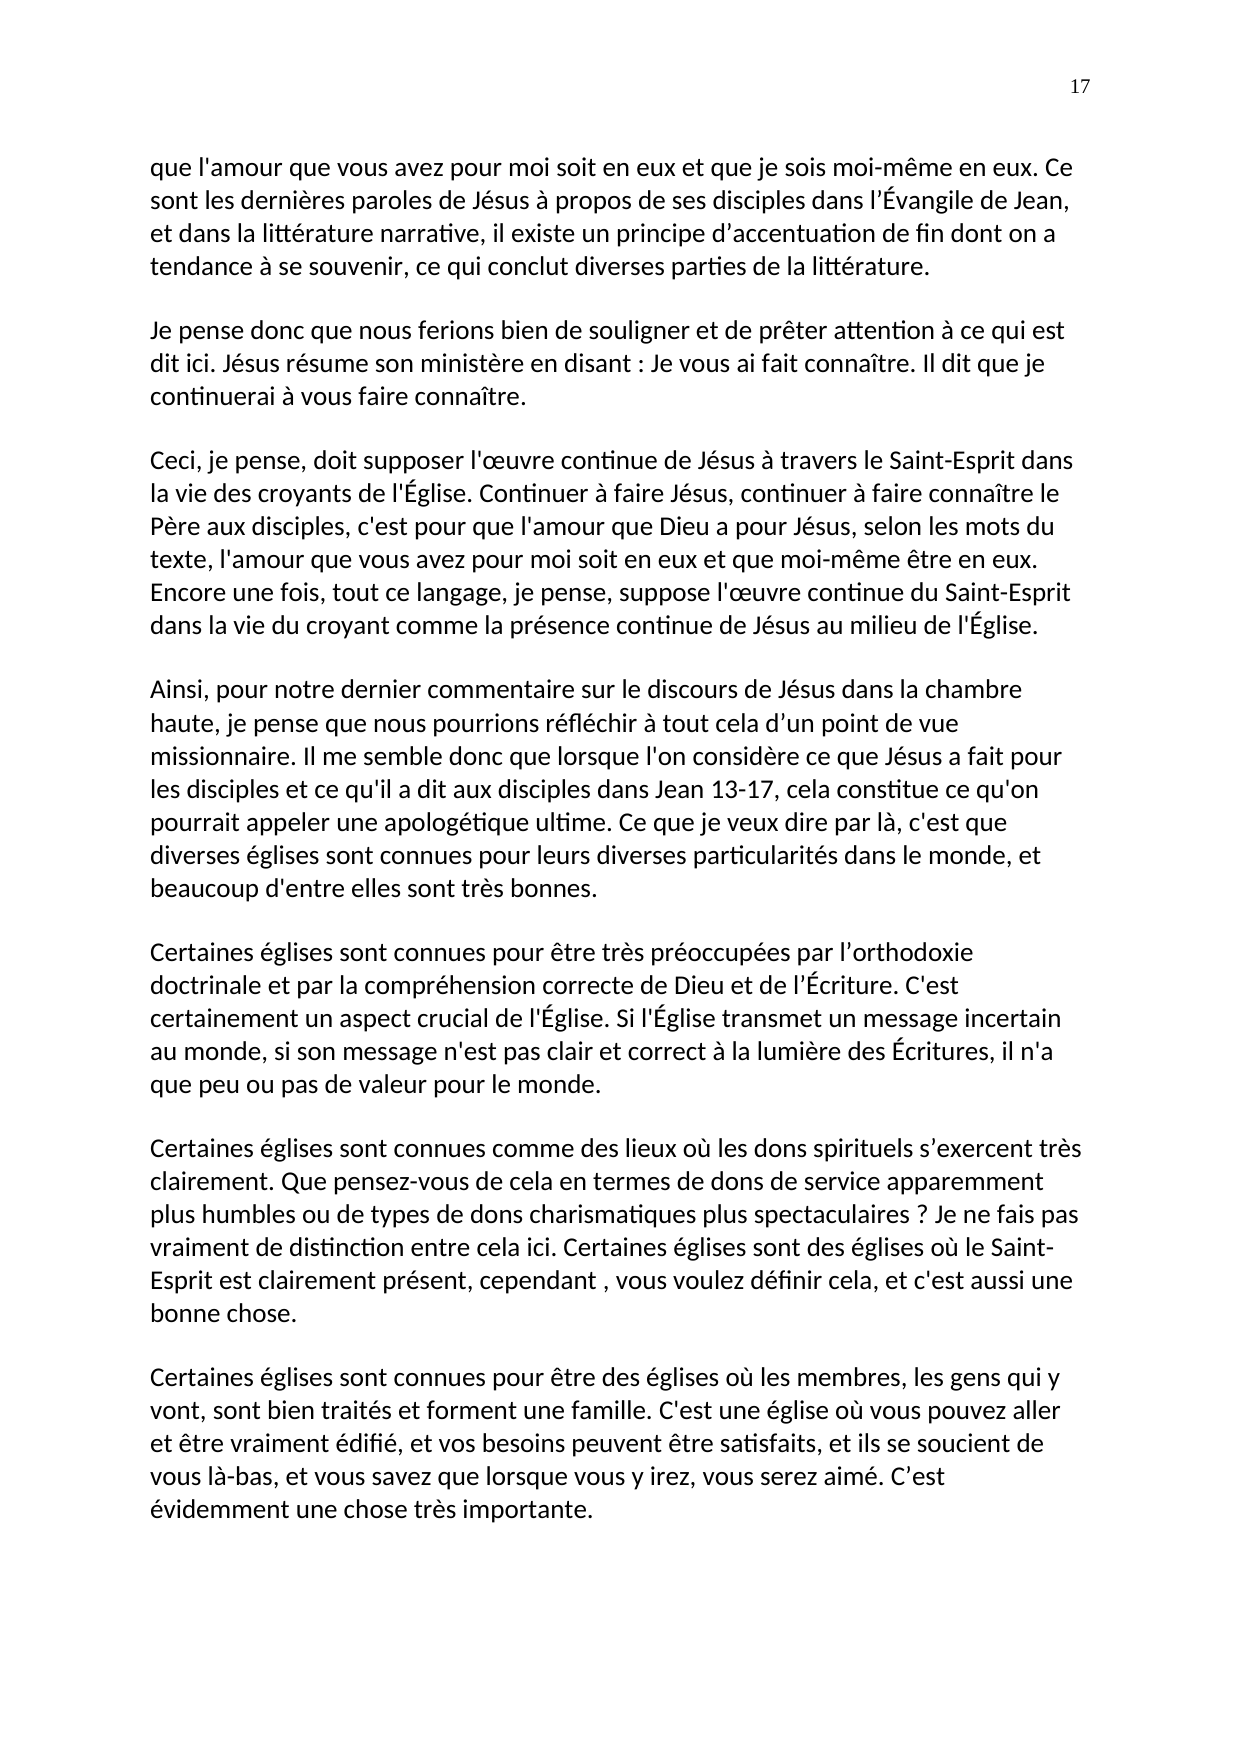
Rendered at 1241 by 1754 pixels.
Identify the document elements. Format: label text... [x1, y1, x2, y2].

text Certaines églises sont connues pour être très préoccupées par l’orthodoxie doctrinale et par la compréhension correcte de Dieu et de l’Écriture. C'est certainement un aspect crucial de l'Église. Si l'Église transmet un message incertain au monde, si son message n'est pas clair et correct à la lumière des Écritures, il n'a que peu ou pas de valeur pour le monde. [150, 935, 1090, 1100]
text Certaines églises sont connues pour être des églises où les membres, les gens qui y vont, sont bien traités et forment une famille. C'est une église où vous pouvez aller et être vraiment édifié, et vos besoins peuvent être satisfaits, et ils se soucient de vous là-bas, et vous savez que lorsque vous y irez, vous serez aimé. C’est évidemment une chose très importante. [150, 1361, 1090, 1526]
text Je pense donc que nous ferions bien de souligner et de prêter attention à ce qui est dit ici. Jésus résume son ministère en disant : Je vous ai fait connaître. Il dit que je continuerai à vous faire connaître. [150, 313, 1090, 412]
text Ainsi, pour notre dernier commentaire sur le discours de Jésus dans la chambre haute, je pense que nous pourrions réfléchir à tout cela d’un point de vue missionnaire. Il me semble donc que lorsque l'on considère ce que Jésus a fait pour les disciples et ce qu'il a dit aux disciples dans Jean 13-17, cela constitue ce qu'on pourrait appeler une apologétique ultime. Ce que je veux dire par là, c'est que diverses églises sont connues pour leurs diverses particularités dans le monde, et beaucoup d'entre elles sont très bonnes. [150, 673, 1090, 904]
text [150, 150, 1090, 282]
text Ceci, je pense, doit supposer l'œuvre continue de Jésus à travers le Saint-Esprit dans la vie des croyants de l'Église. Continuer à faire Jésus, continuer à faire connaître le Père aux disciples, c'est pour que l'amour que Dieu a pour Jésus, selon les mots du texte, l'amour que vous avez pour moi soit en eux et que moi-même être en eux. Encore une fois, tout ce langage, je pense, suppose l'œuvre continue du Saint-Esprit dans la vie du croyant comme la présence continue de Jésus au milieu de l'Église. [150, 443, 1090, 642]
text Certaines églises sont connues comme des lieux où les dons spirituels s’exercent très clairement. Que pensez-vous de cela en termes de dons de service apparemment plus humbles ou de types de dons charismatiques plus spectaculaires ? Je ne fais pas vraiment de distinction entre cela ici. Certaines églises sont des églises où le Saint-Esprit est clairement présent, cependant , vous voulez définir cela, et c'est aussi une bonne chose. [150, 1131, 1090, 1329]
